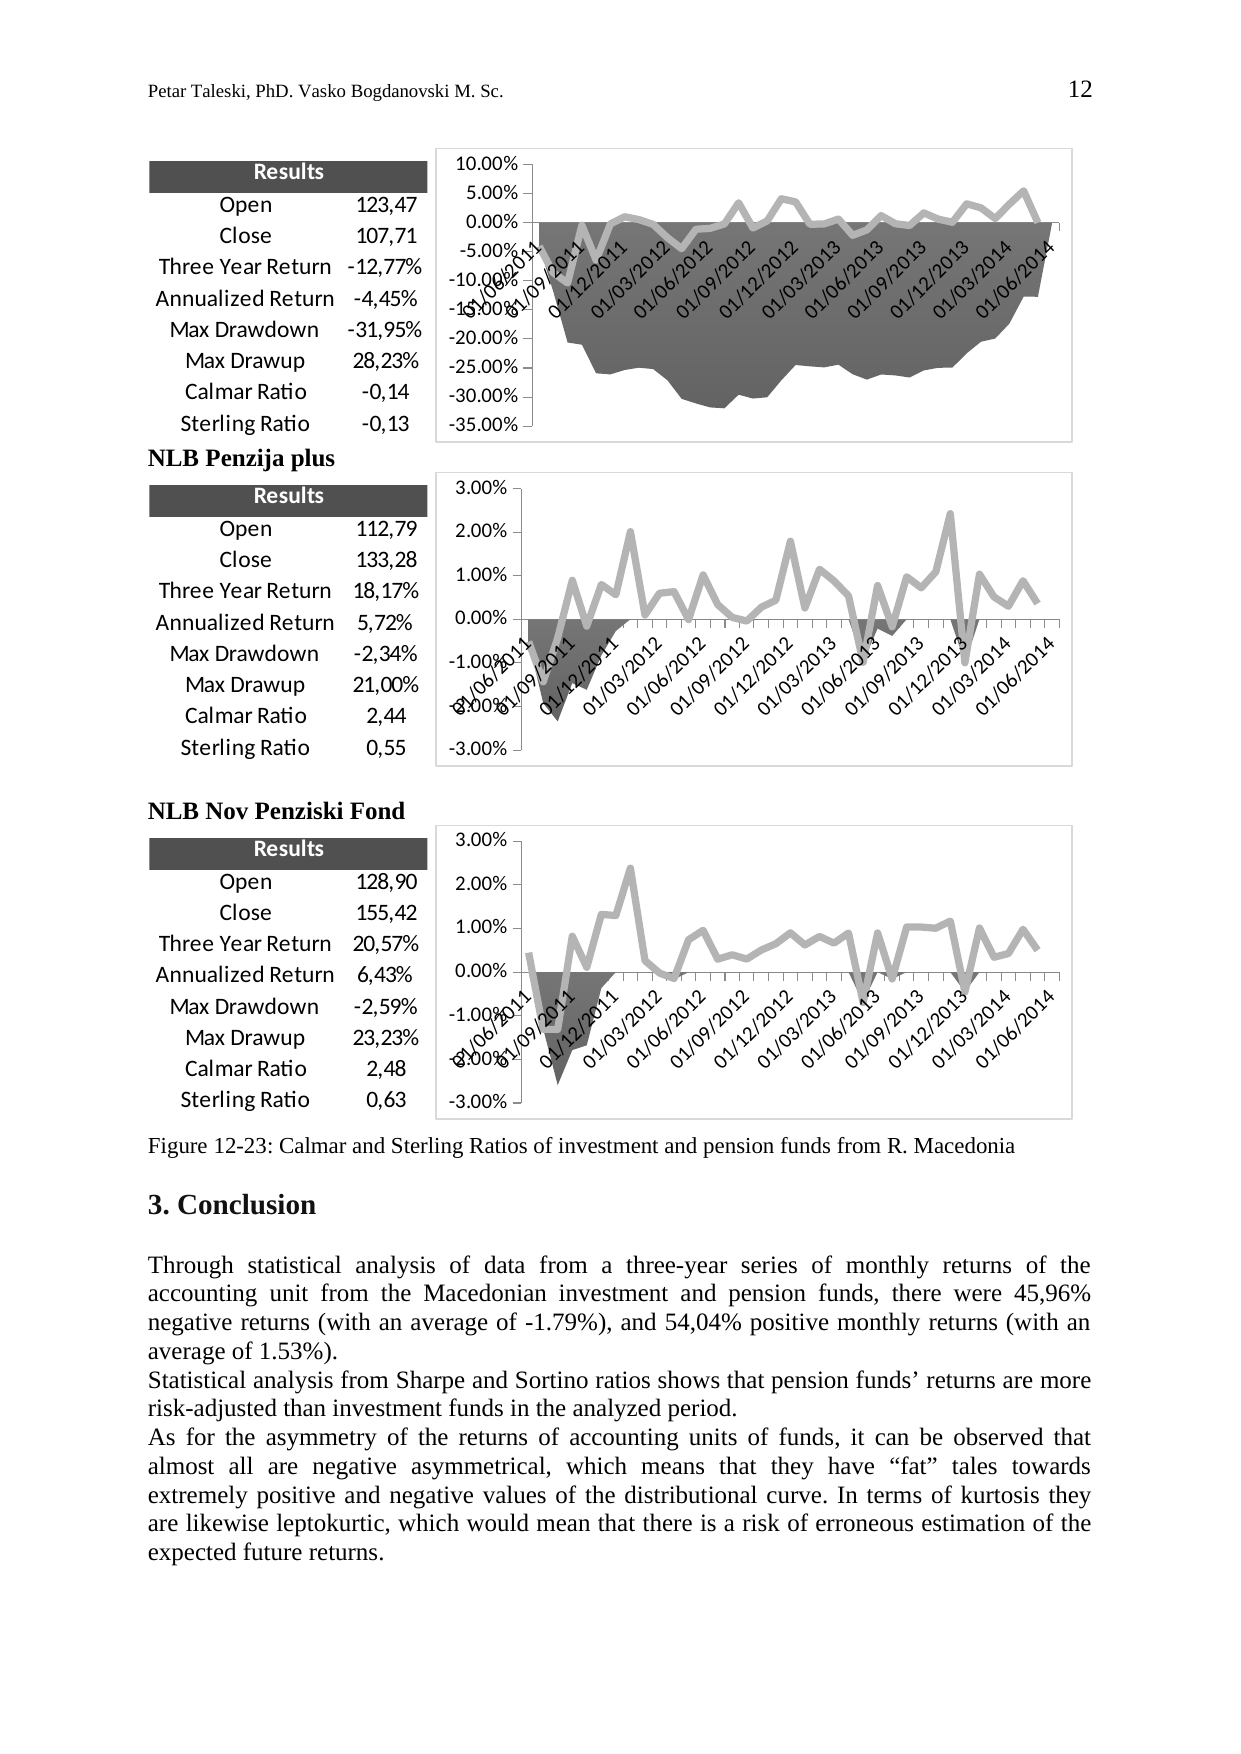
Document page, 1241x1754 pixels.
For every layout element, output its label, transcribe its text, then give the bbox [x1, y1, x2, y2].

text As for the asymmetry of the returns of accounting units of funds, it can be observed that almost all are negative asymmetrical, which means that they have “fat” tales towards extremely positive and negative values of the distributional curve. In terms of kurtosis they are likewise leptokurtic, which would mean that there is a risk of erroneous estimation of the expected future returns. [148, 1422, 1092, 1566]
text NLB Penzija plus [148, 443, 1092, 472]
text 3. Conclusion [148, 1187, 1092, 1221]
text Statistical analysis from Sharpe and Sortino ratios shows that pension funds’ returns are more risk-adjusted than investment funds in the analyzed period. [148, 1365, 1092, 1422]
text NLB Nov Penziski Fond [148, 796, 1092, 824]
text Through statistical analysis of data from a three-year series of monthly returns of the accounting unit from the Macedonian investment and pension funds, there were 45,96% negative returns (with an average of -1.79%), and 54,04% positive monthly returns (with an average of 1.53%). [148, 1250, 1092, 1365]
text Figure 12-23: Calmar and Sterling Ratios of investment and pension funds from R. Macedonia [148, 1132, 1092, 1159]
